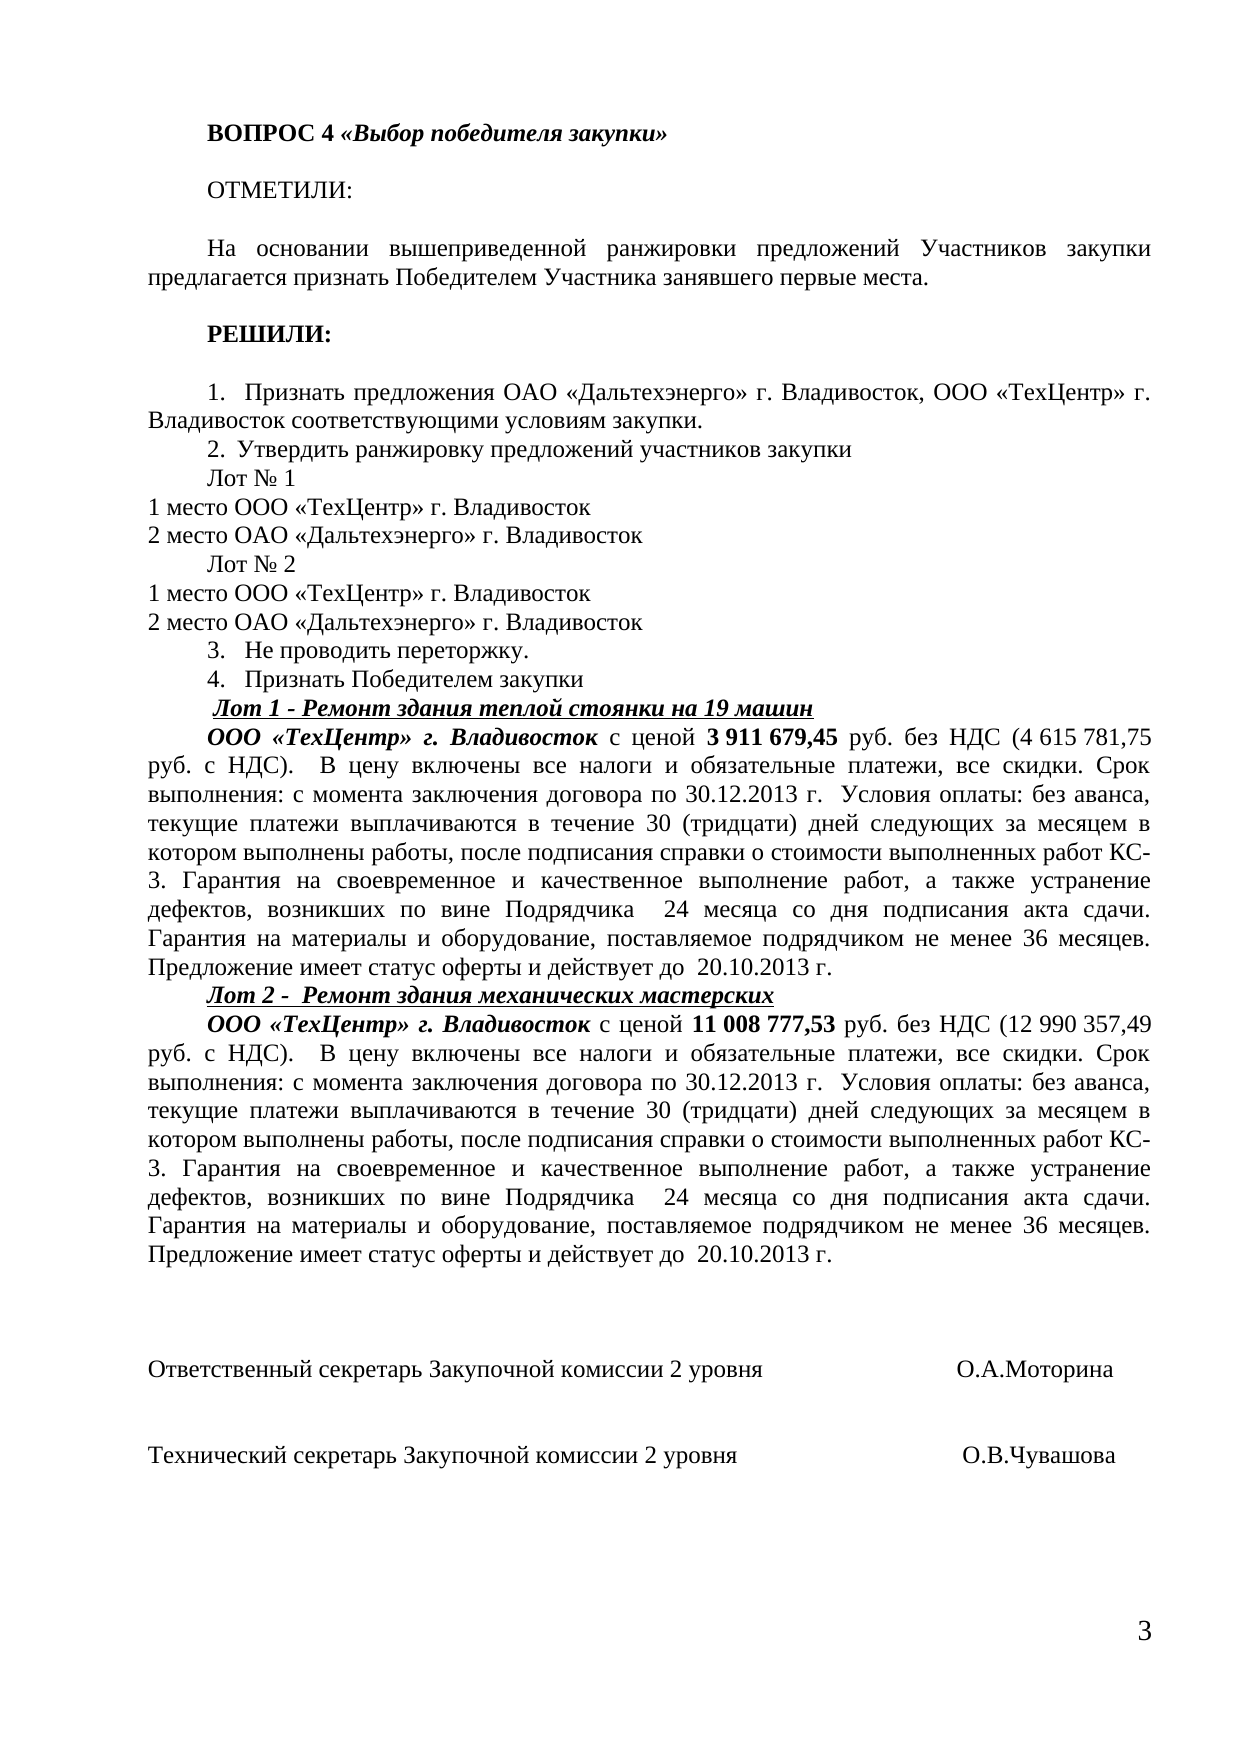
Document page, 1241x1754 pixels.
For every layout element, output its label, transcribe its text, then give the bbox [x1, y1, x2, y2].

text ОТМЕТИЛИ: [148, 176, 1152, 204]
text 2 место ОАО «Дальтехэнерго» г. Владивосток [148, 607, 1152, 636]
text 2 место ОАО «Дальтехэнерго» г. Владивосток [148, 521, 1152, 549]
list Признать предложения ОАО «Дальтехэнерго» г. Владивосток, ООО «ТехЦентр» г. Владивосток соответствующими условиям закупки. [148, 377, 1152, 434]
text На основании вышеприведенной ранжировки предложений Участников закупки предлагается признать Победителем Участника занявшего первые места. [148, 233, 1152, 291]
list ООО «ТехЦентр» г. Владивосток с ценой 11 008 777,53 руб. без НДС (12 990 357,49 руб. с НДС). В цену включены все налоги и обязательные платежи, все скидки. Срок выполнения: с момента заключения договора по 30.12.2013 г. Условия оплаты: без аванса, текущие платежи выплачиваются в течение 30 (тридцати) дней следующих за месяцем в котором выполнены работы, после подписания справки о стоимости выполненных работ КС-3. Гарантия на своевременное и качественное выполнение работ, а также устранение дефектов, возникших по вине Подрядчика 24 месяца со дня подписания акта сдачи. Гарантия на материалы и оборудование, поставляемое подрядчиком не менее 36 месяцев. Предложение имеет статус оферты и действует до 20.10.2013 г. [148, 1009, 1152, 1268]
list 1 место ООО «ТехЦентр» г. Владивосток [148, 578, 1152, 607]
list Лот 1 - Ремонт здания теплой стоянки на 19 машин [148, 693, 1152, 722]
text Ответственный секретарь Закупочной комиссии 2 уровня О.А.Моторина [148, 1354, 1152, 1383]
list Признать Победителем закупки [148, 664, 1152, 693]
text РЕШИЛИ: [148, 319, 1152, 348]
list Лот № 2 [207, 549, 1152, 578]
list ООО «ТехЦентр» г. Владивосток с ценой 3 911 679,45 руб. без НДС (4 615 781,75 руб. с НДС). В цену включены все налоги и обязательные платежи, все скидки. Срок выполнения: с момента заключения договора по 30.12.2013 г. Условия оплаты: без аванса, текущие платежи выплачиваются в течение 30 (тридцати) дней следующих за месяцем в котором выполнены работы, после подписания справки о стоимости выполненных работ КС-3. Гарантия на своевременное и качественное выполнение работ, а также устранение дефектов, возникших по вине Подрядчика 24 месяца со дня подписания акта сдачи. Гарантия на материалы и оборудование, поставляемое подрядчиком не менее 36 месяцев. Предложение имеет статус оферты и действует до 20.10.2013 г. [148, 722, 1152, 981]
list Лот № 1 [207, 463, 1152, 492]
list 1 место ООО «ТехЦентр» г. Владивосток [148, 492, 1152, 521]
list Утвердить ранжировку предложений участников закупки [148, 434, 1152, 463]
list Не проводить переторжку. [148, 636, 1152, 664]
text ВОПРОС 4 «Выбор победителя закупки» [148, 118, 1152, 147]
text Технический секретарь Закупочной комиссии 2 уровня О.В.Чувашова [148, 1441, 1152, 1469]
text Лот 2 - Ремонт здания механических мастерских [148, 981, 1152, 1009]
